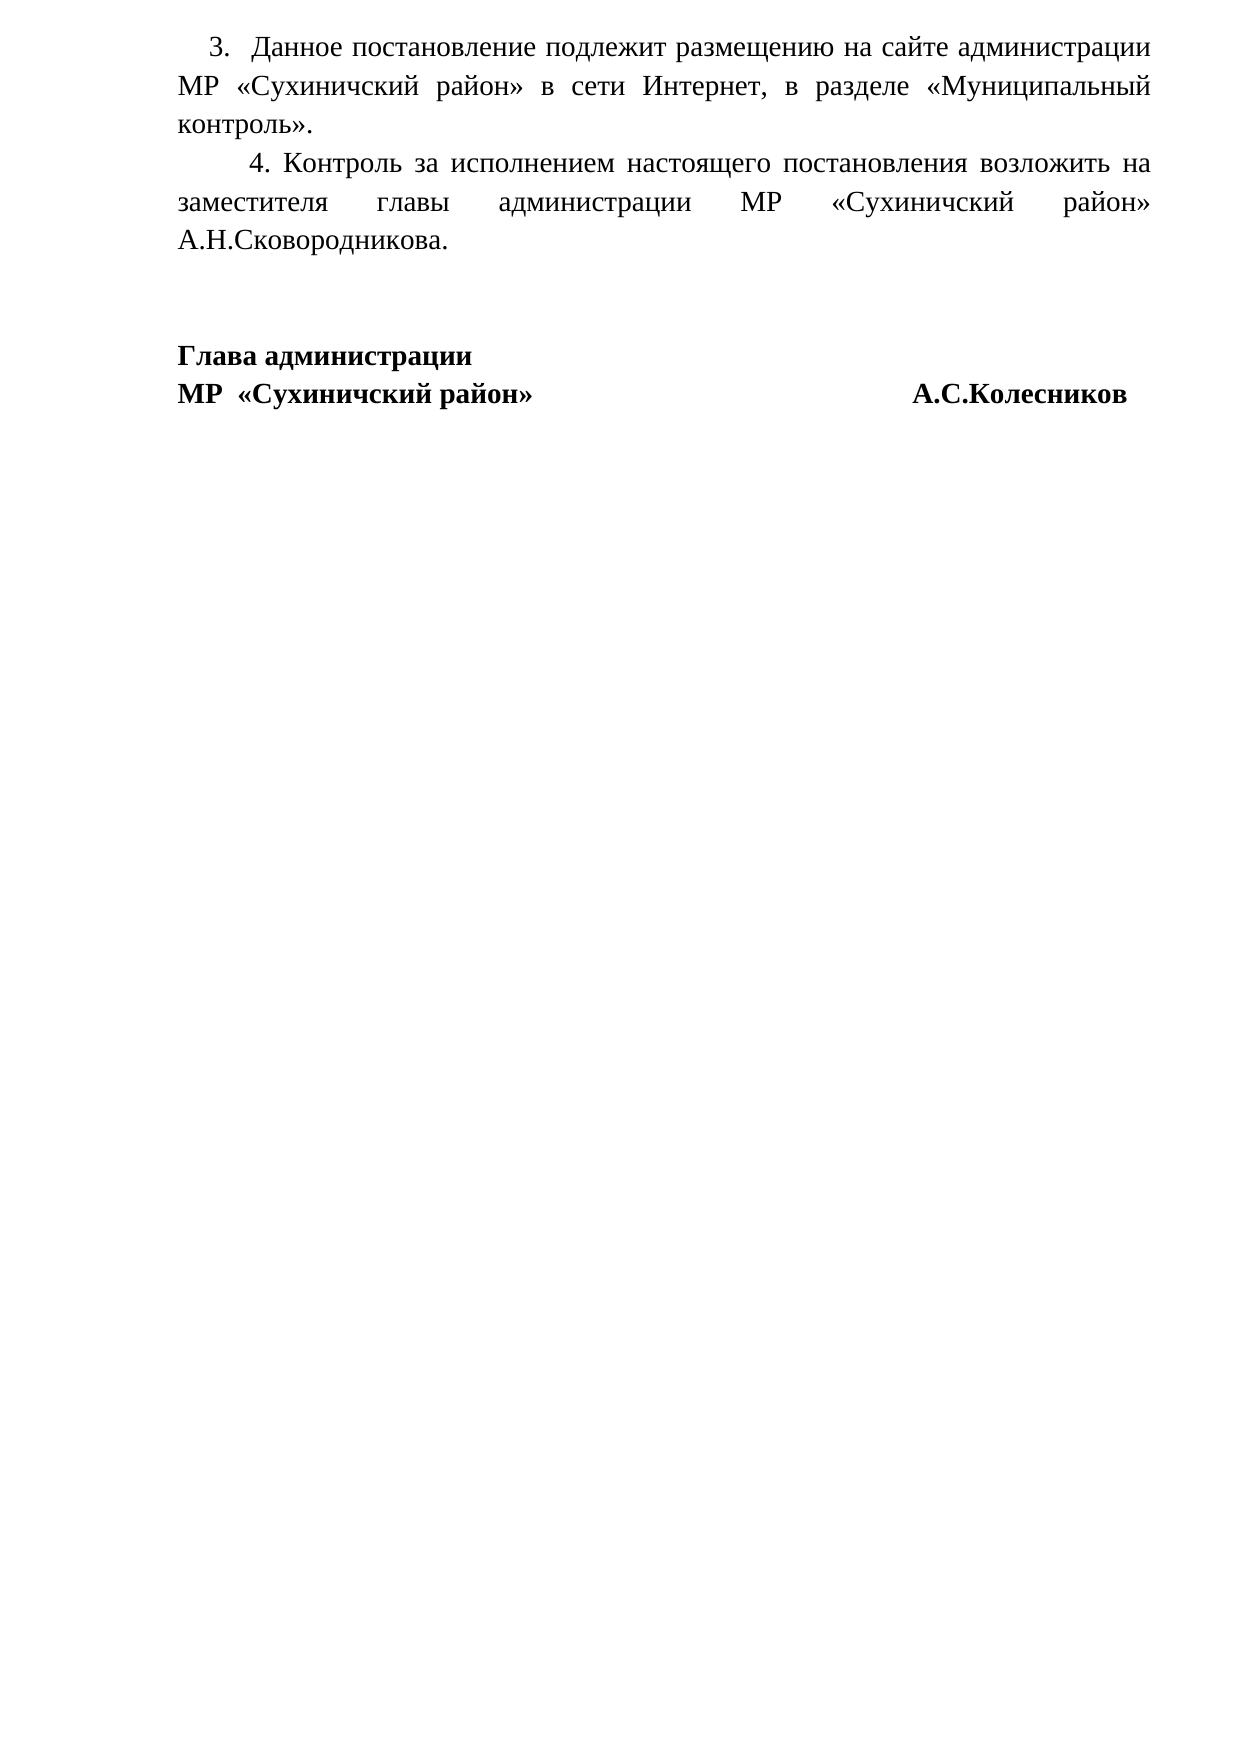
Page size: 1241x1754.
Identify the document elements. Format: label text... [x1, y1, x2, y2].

list Данное постановление подлежит размещению на сайте администрации МР «Сухиничский район» в сети Интернет, в разделе «Муниципальный контроль». [177, 29, 1152, 140]
title Глава администрации [177, 338, 1152, 371]
text 4. Контроль за исполнением настоящего постановления возложить на заместителя главы администрации МР «Сухиничский район» А.Н.Сковородникова. [177, 145, 1152, 256]
title МР «Сухиничский район» А.С.Колесников [177, 376, 1152, 410]
